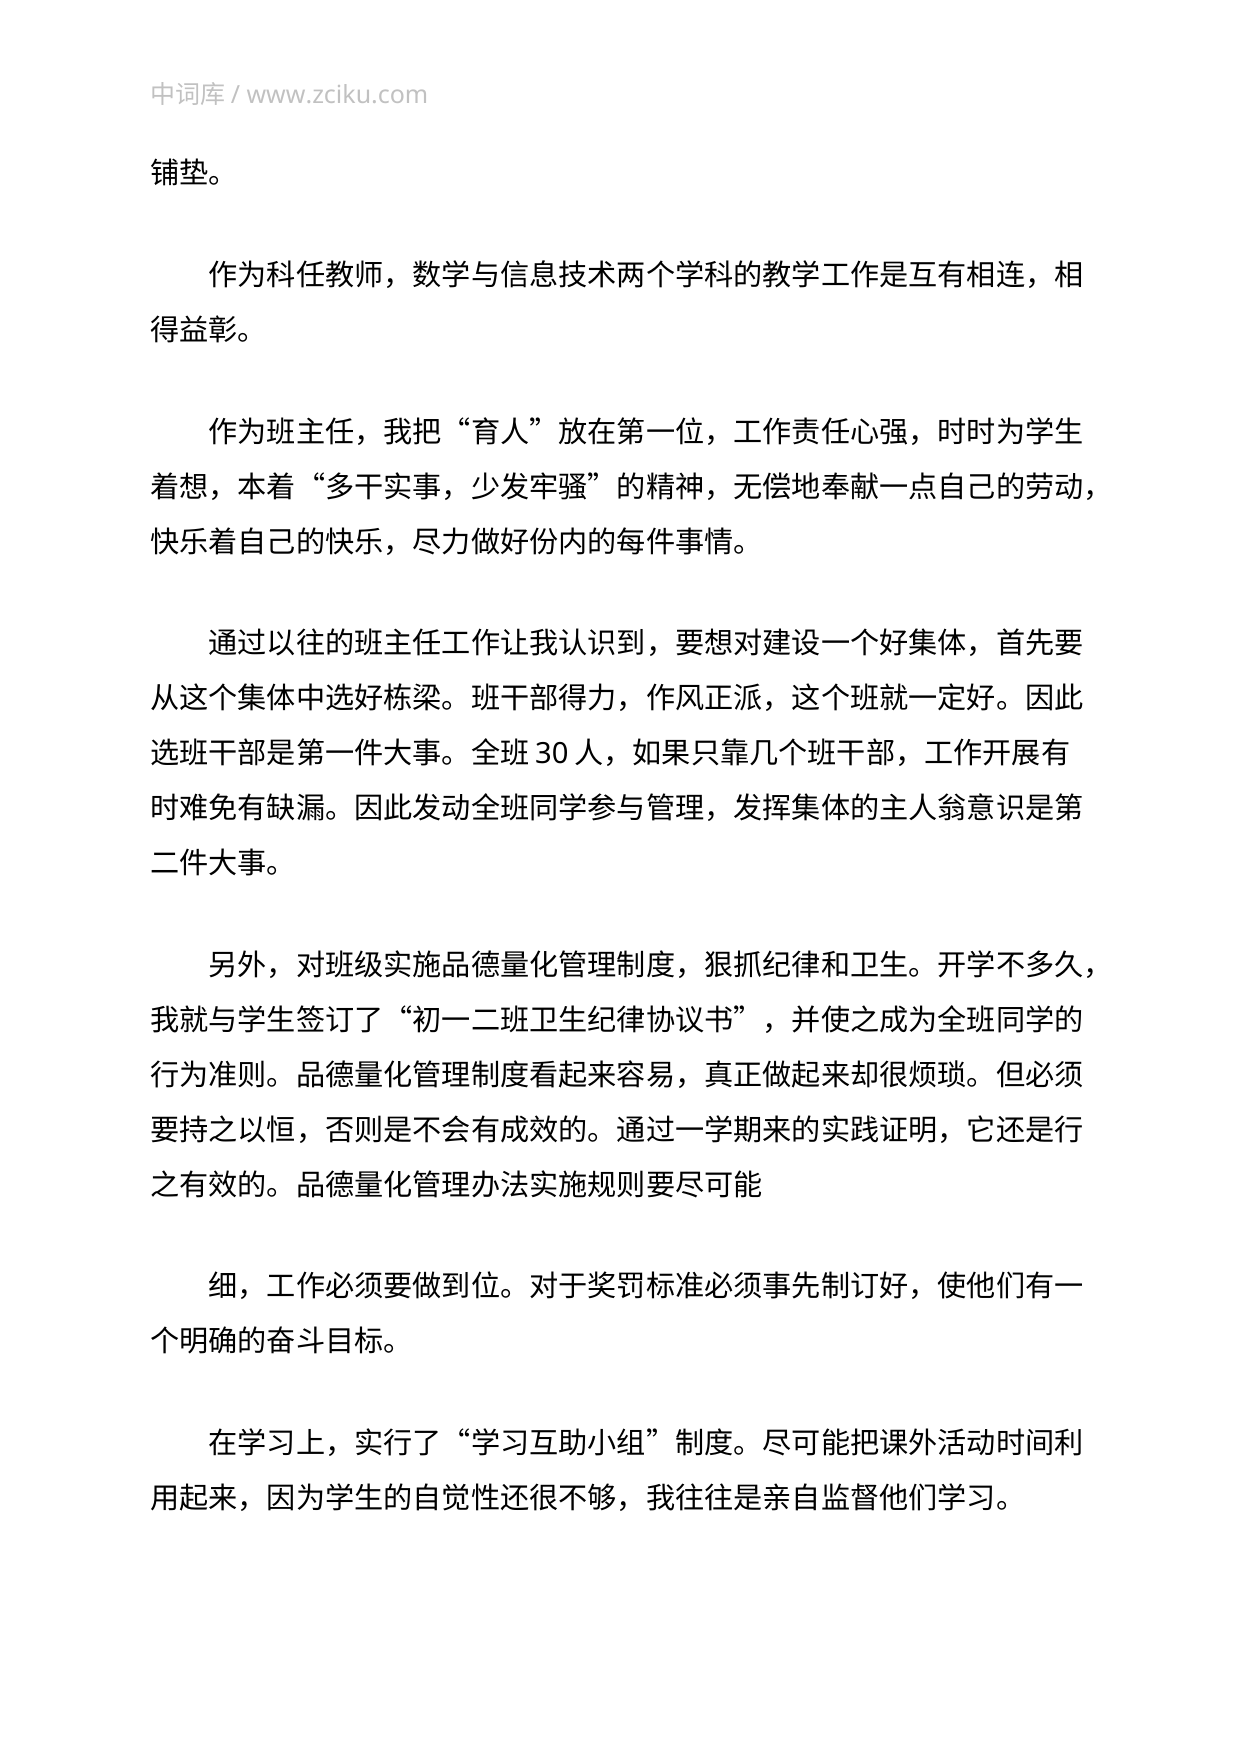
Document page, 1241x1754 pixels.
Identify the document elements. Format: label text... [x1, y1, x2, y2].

text 在学习上，实行了“学习互助小组”制度。尽可能把课外活动时间利用起来，因为学生的自觉性还很不够，我往往是亲自监督他们学习。 [150, 1419, 1090, 1517]
text 细，工作必须要做到位。对于奖罚标准必须事先制订好，使他们有一个明确的奋斗目标。 [150, 1263, 1090, 1360]
text 作为科任教师，数学与信息技术两个学科的教学工作是互有相连，相得益彰。 [150, 252, 1090, 349]
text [150, 150, 1090, 192]
text 作为班主任，我把“育人”放在第一位，工作责任心强，时时为学生着想，本着“多干实事，少发牢骚”的精神，无偿地奉献一点自己的劳动，快乐着自己的快乐，尽力做好份内的每件事情。 [150, 408, 1090, 561]
text 另外，对班级实施品德量化管理制度，狠抓纪律和卫生。开学不多久，我就与学生签订了“初一二班卫生纪律协议书”，并使之成为全班同学的行为准则。品德量化管理制度看起来容易，真正做起来却很烦琐。但必须要持之以恒，否则是不会有成效的。通过一学期来的实践证明，它还是行之有效的。品德量化管理办法实施规则要尽可能 [150, 941, 1090, 1203]
text 通过以往的班主任工作让我认识到，要想对建设一个好集体，首先要从这个集体中选好栋梁。班干部得力，作风正派，这个班就一定好。因此选班干部是第一件大事。全班30人，如果只靠几个班干部，工作开展有时难免有缺漏。因此发动全班同学参与管理，发挥集体的主人翁意识是第二件大事。 [150, 620, 1090, 882]
